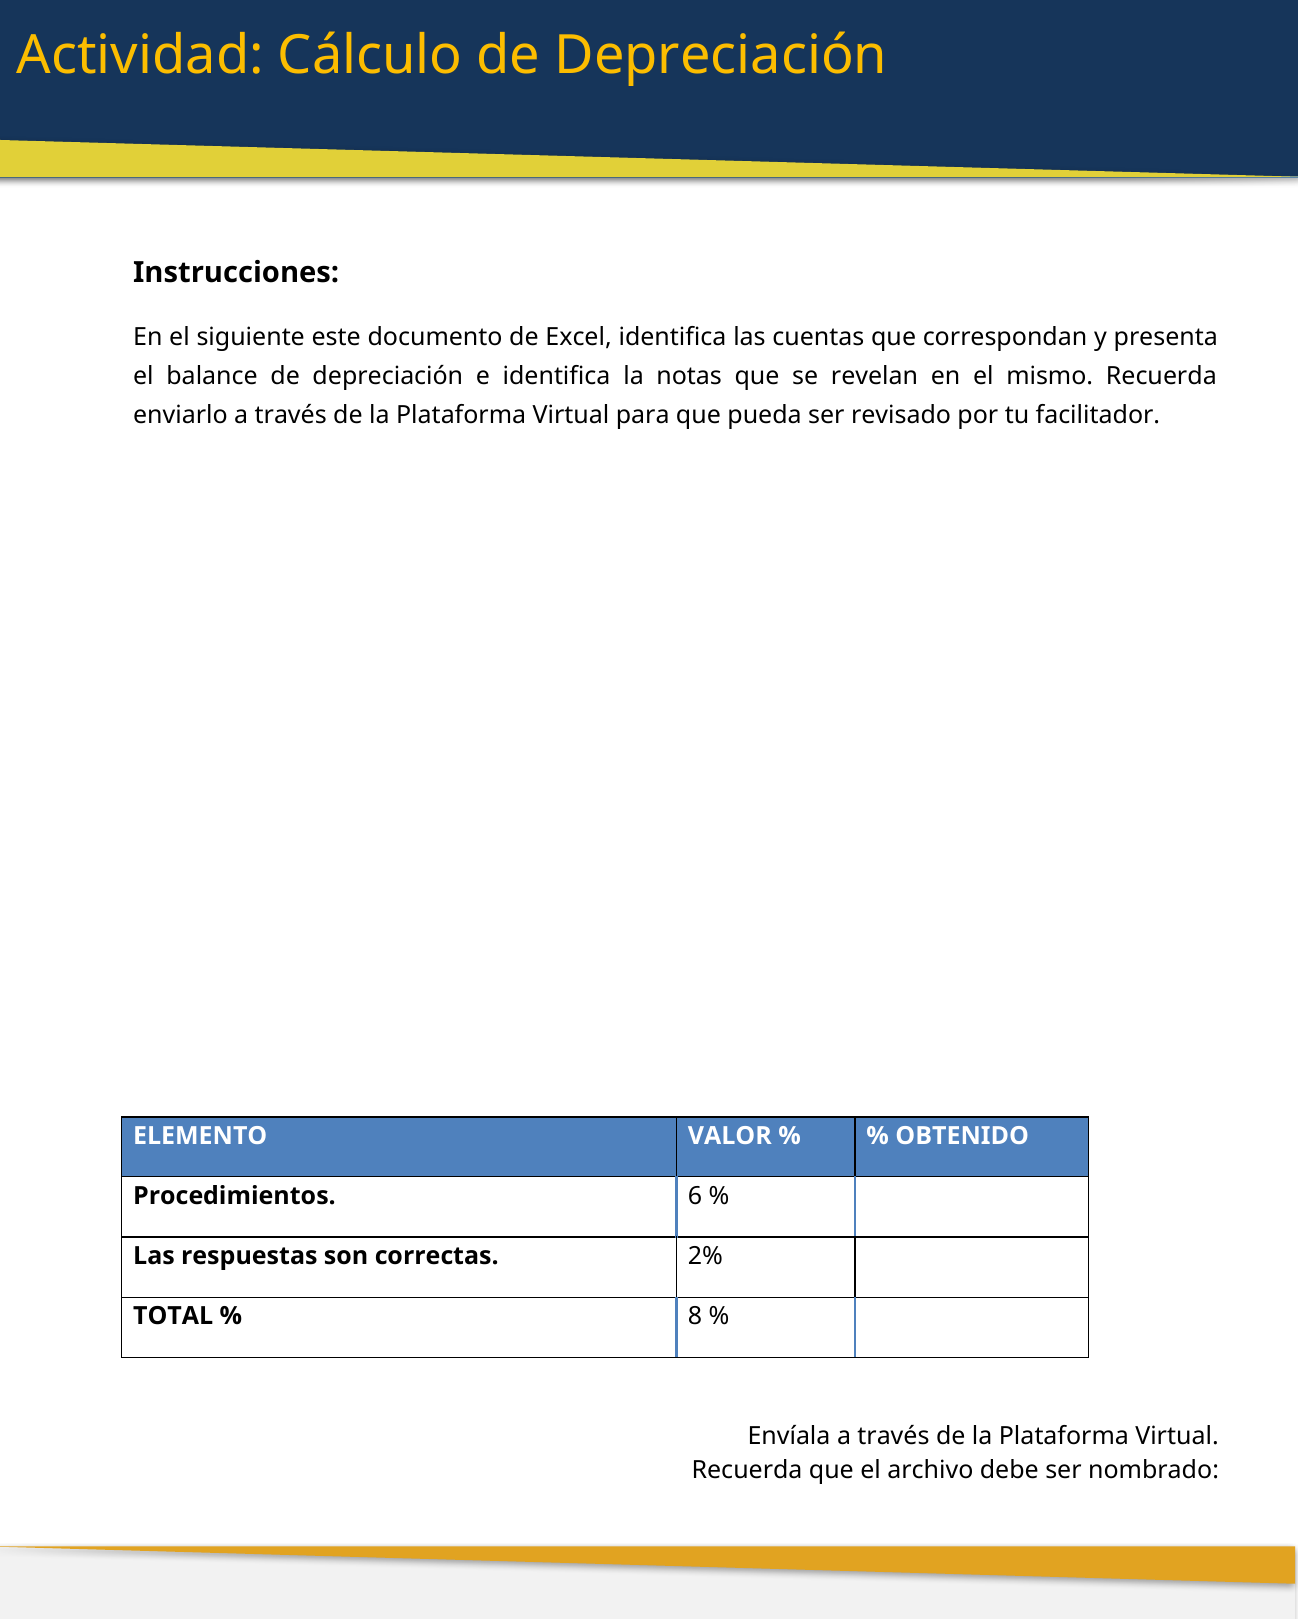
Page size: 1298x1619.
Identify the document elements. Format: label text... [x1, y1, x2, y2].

text Envíala a través de la Plataforma Virtual. [133, 1418, 1219, 1452]
table_cell Las respuestas son correctas. [122, 1238, 676, 1297]
table_header % OBTENIDO [856, 1118, 1088, 1176]
table_cell TOTAL % [122, 1298, 675, 1357]
table_cell 8 % [678, 1298, 854, 1357]
table_cell [856, 1177, 1088, 1236]
table_header VALOR % [677, 1118, 854, 1176]
text En el siguiente este documento de Excel, identifica las cuentas que correspondan y presenta el balance de depreciación e identifica la notas que se revelan en el mismo. Recuerda enviarlo a través de la Plataforma Virtual para que pueda ser revisado por tu facilitador. [133, 318, 1219, 431]
table_cell Procedimientos. [122, 1177, 675, 1236]
table_cell 6 % [678, 1177, 854, 1236]
table_cell 2% [677, 1238, 854, 1297]
table_cell [856, 1238, 1088, 1297]
table_cell [856, 1298, 1088, 1357]
text Recuerda que el archivo debe ser nombrado: [133, 1452, 1219, 1486]
text Instrucciones: [133, 252, 1219, 291]
table_header ELEMENTO [122, 1118, 676, 1176]
